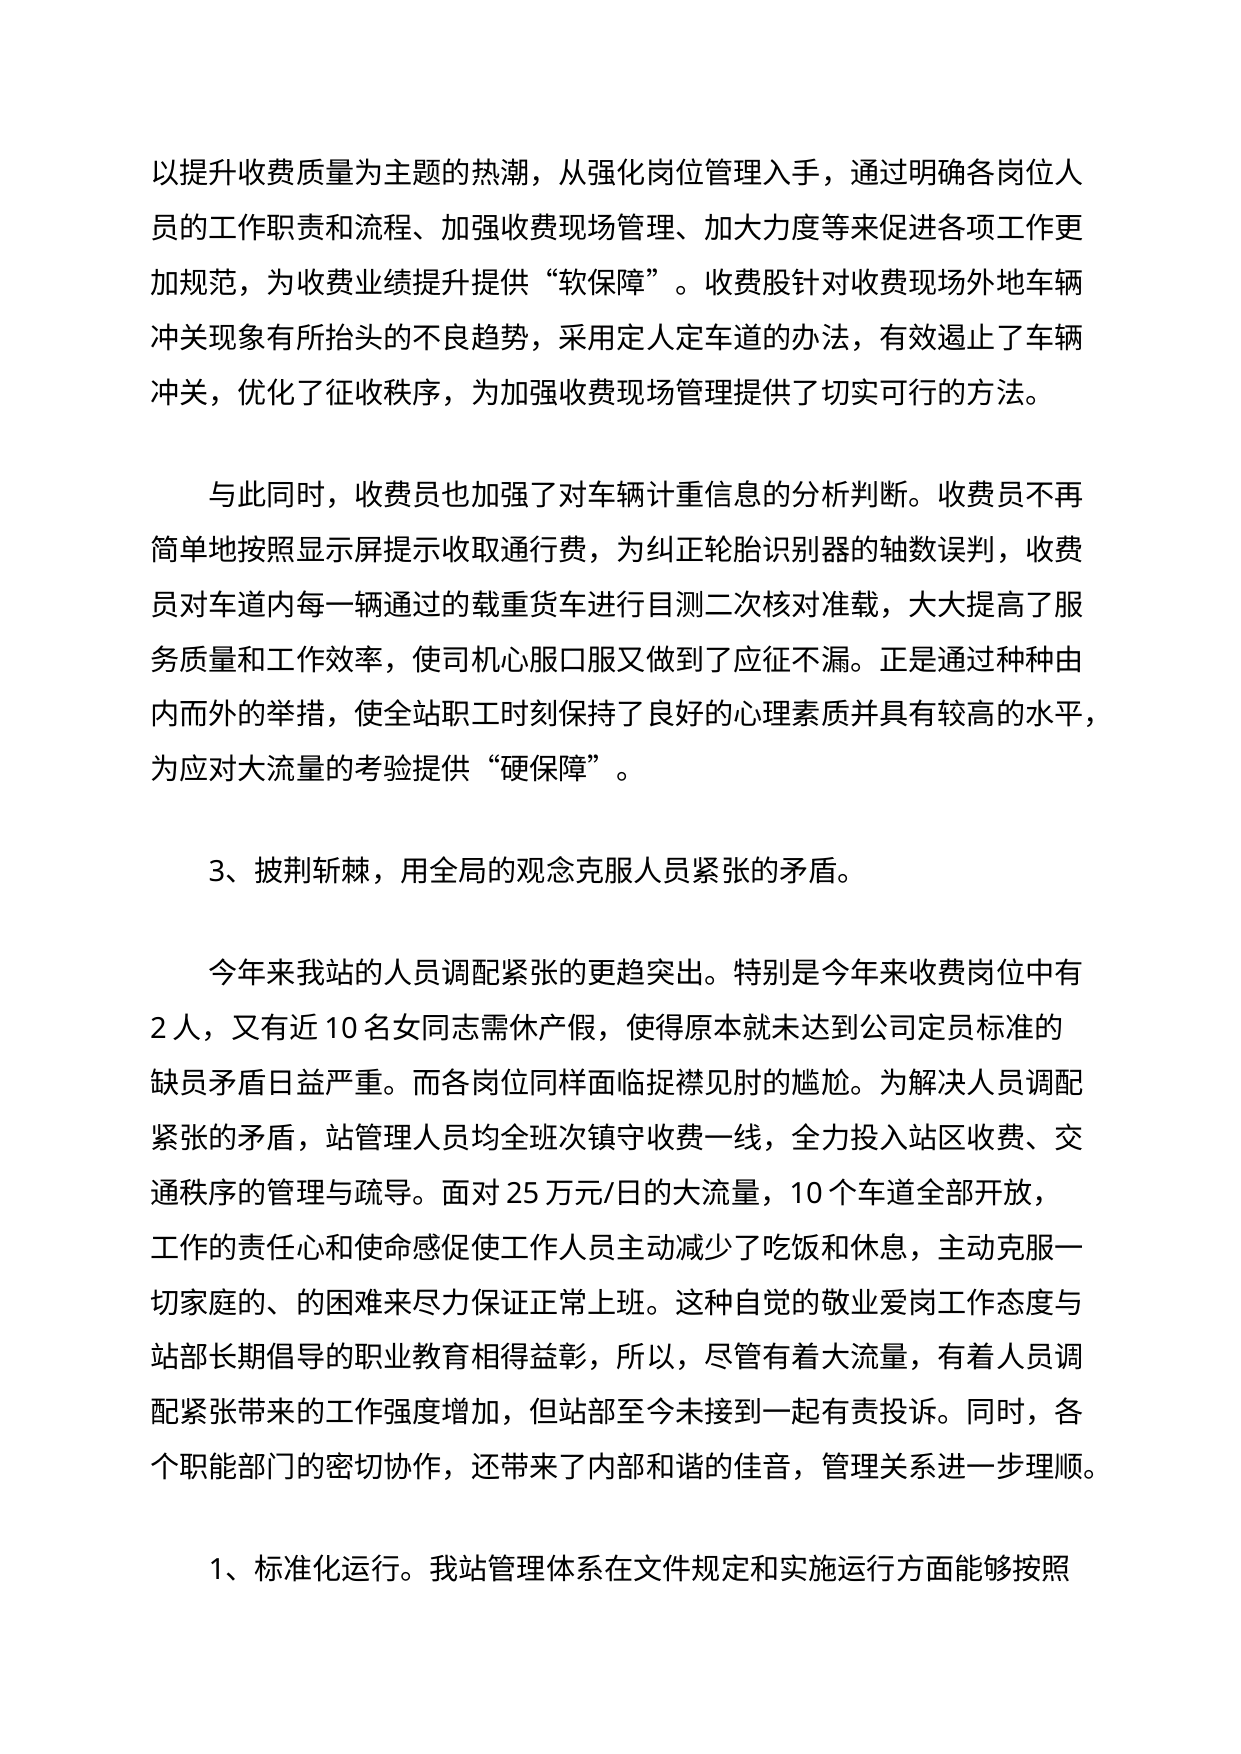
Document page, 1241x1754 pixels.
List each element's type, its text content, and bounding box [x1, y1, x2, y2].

text 今年来我站的人员调配紧张的更趋突出。特别是今年来收费岗位中有2人，又有近10名女同志需休产假，使得原本就未达到公司定员标准的缺员矛盾日益严重。而各岗位同样面临捉襟见肘的尴尬。为解决人员调配紧张的矛盾，站管理人员均全班次镇守收费一线，全力投入站区收费、交通秩序的管理与疏导。面对25万元/日的大流量，10个车道全部开放，工作的责任心和使命感促使工作人员主动减少了吃饭和休息，主动克服一切家庭的、的困难来尽力保证正常上班。这种自觉的敬业爱岗工作态度与站部长期倡导的职业教育相得益彰，所以，尽管有着大流量，有着人员调配紧张带来的工作强度增加，但站部至今未接到一起有责投诉。同时，各个职能部门的密切协作，还带来了内部和谐的佳音，管理关系进一步理顺。 [150, 949, 1090, 1486]
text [150, 1546, 1090, 1588]
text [150, 150, 1090, 412]
text 3、披荆斩棘，用全局的观念克服人员紧张的矛盾。 [150, 848, 1090, 890]
text 与此同时，收费员也加强了对车辆计重信息的分析判断。收费员不再简单地按照显示屏提示收取通行费，为纠正轮胎识别器的轴数误判，收费员对车道内每一辆通过的载重货车进行目测二次核对准载，大大提高了服务质量和工作效率，使司机心服口服又做到了应征不漏。正是通过种种由内而外的举措，使全站职工时刻保持了良好的心理素质并具有较高的水平，为应对大流量的考验提供“硬保障”。 [150, 471, 1090, 788]
